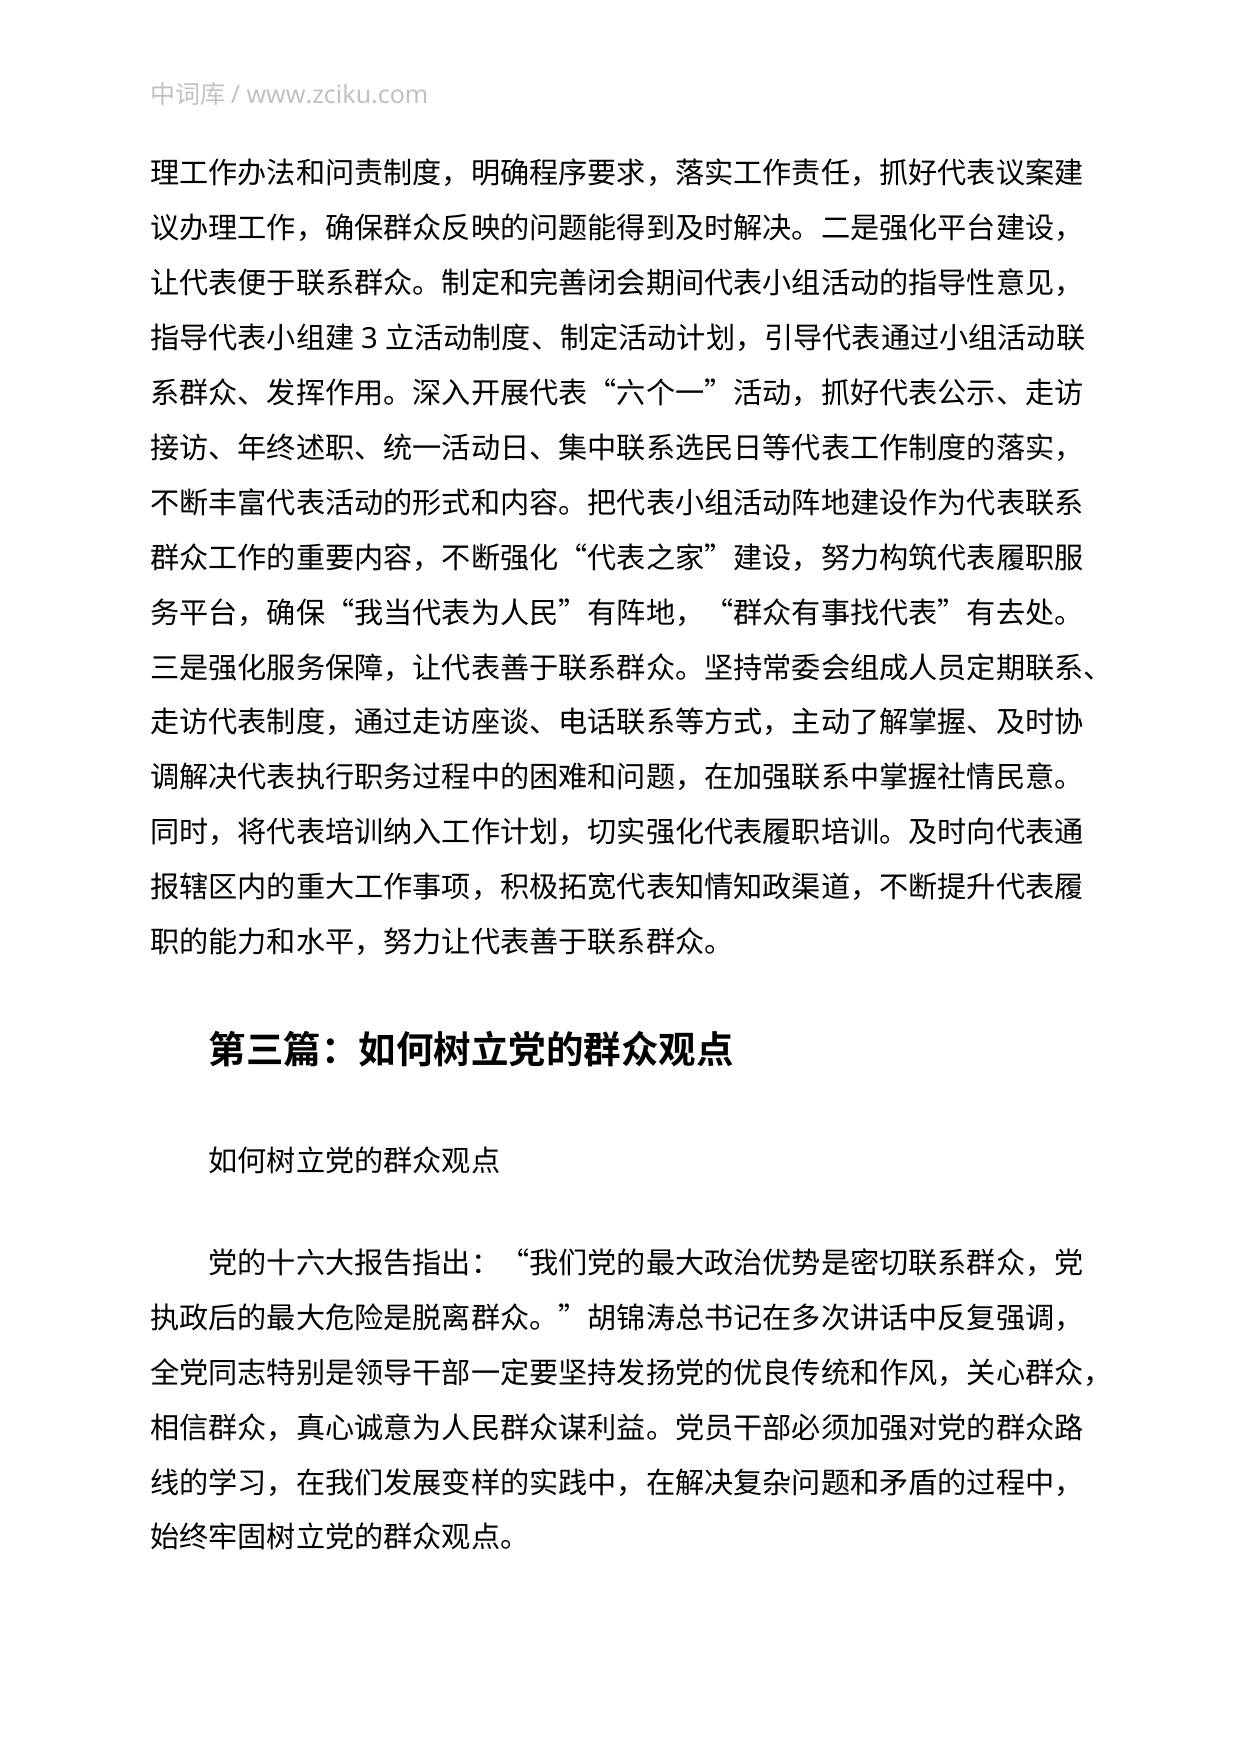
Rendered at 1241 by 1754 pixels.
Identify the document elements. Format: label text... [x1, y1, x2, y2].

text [150, 150, 1090, 961]
text 第三篇：如何树立党的群众观点 [150, 1020, 1090, 1075]
text 党的十六大报告指出：“我们党的最大政治优势是密切联系群众，党执政后的最大危险是脱离群众。”胡锦涛总书记在多次讲话中反复强调，全党同志特别是领导干部一定要坚持发扬党的优良传统和作风，关心群众，相信群众，真心诚意为人民群众谋利益。党员干部必须加强对党的群众路线的学习，在我们发展变样的实践中，在解决复杂问题和矛盾的过程中，始终牢固树立党的群众观点。 [150, 1239, 1090, 1556]
text 如何树立党的群众观点 [150, 1138, 1090, 1180]
